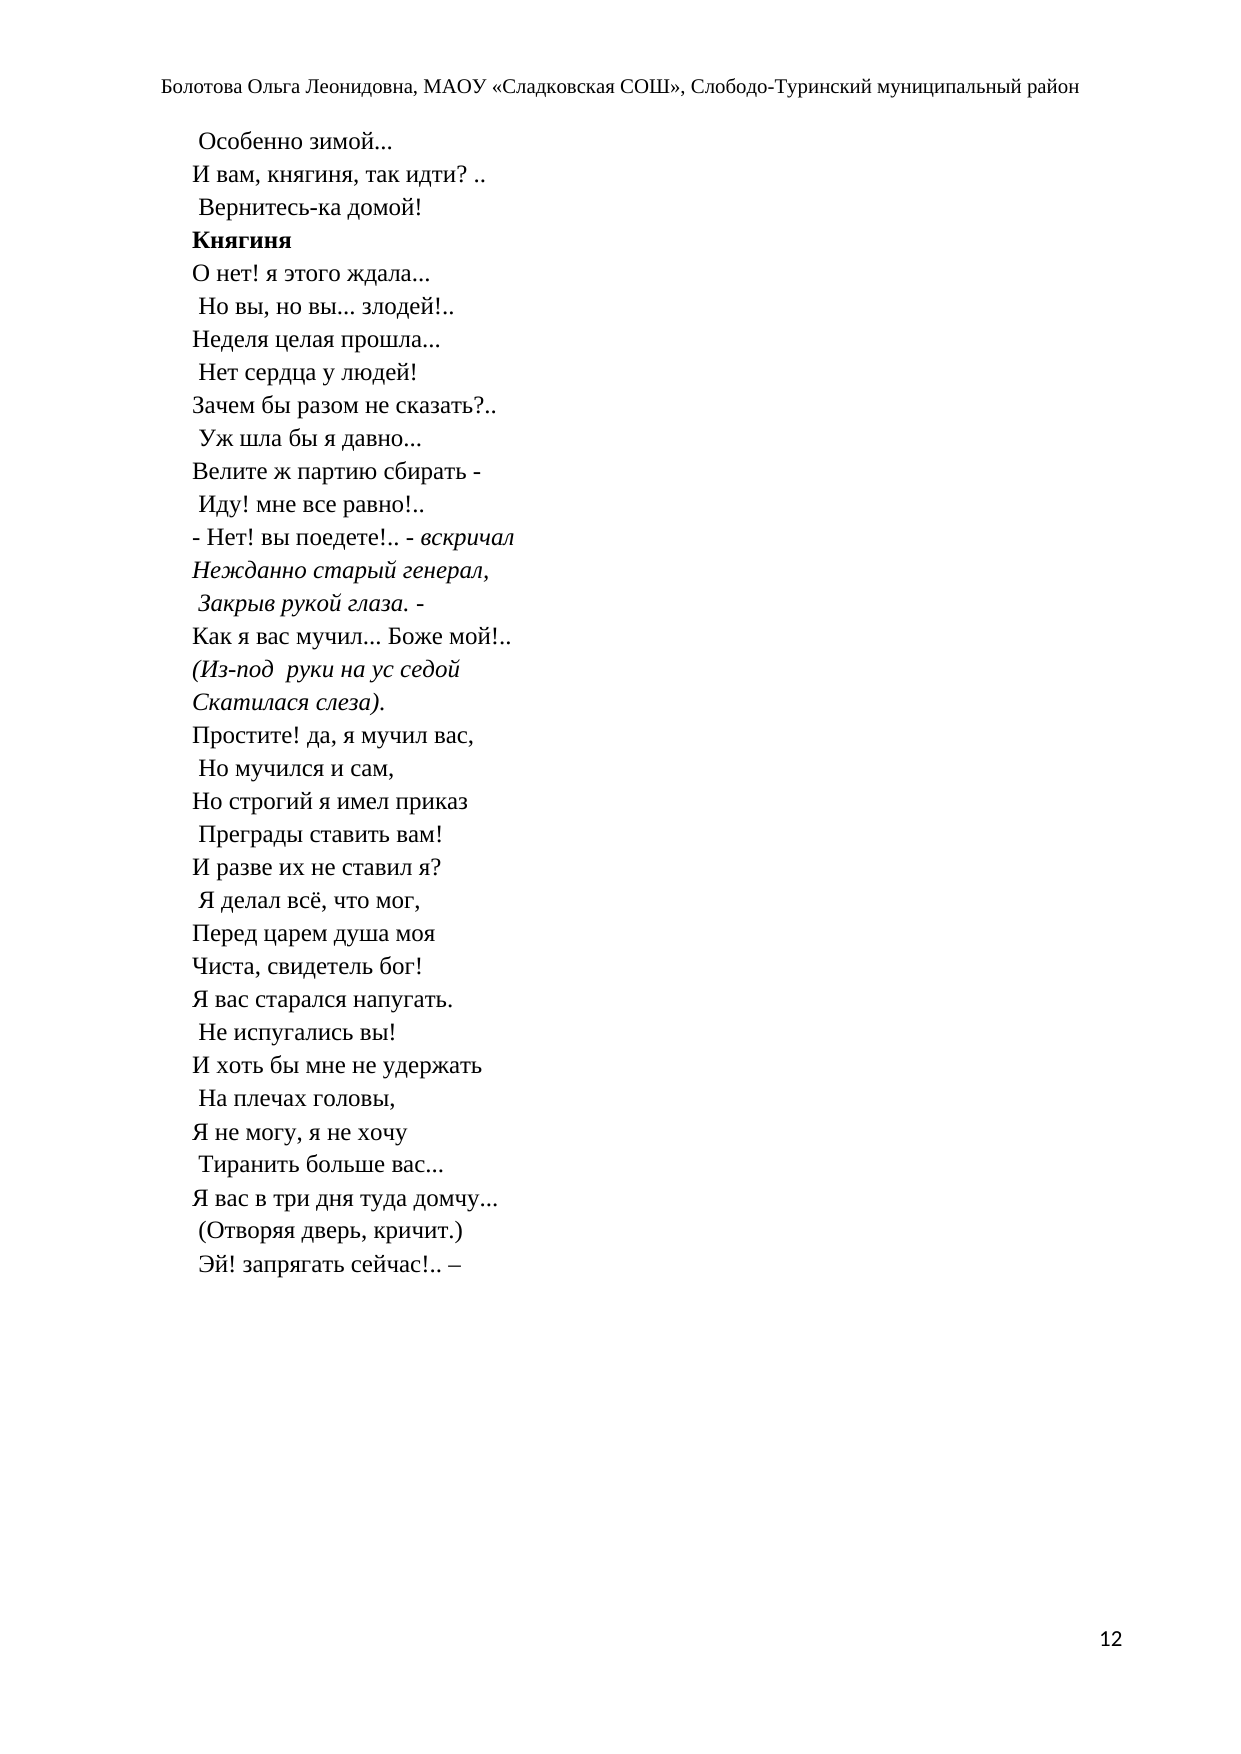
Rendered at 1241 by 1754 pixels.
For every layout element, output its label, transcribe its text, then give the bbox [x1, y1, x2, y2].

text Как я вас мучил... Боже мой!.. [118, 621, 1122, 650]
text Нежданно старый генерал, [118, 555, 1122, 584]
text Но строгий я имел приказ [118, 786, 1122, 815]
text Но вы, но вы... злодей!.. [118, 291, 1122, 320]
text Иду! мне все равно!.. [118, 489, 1122, 518]
text Закрыв рукой глаза. - [118, 588, 1122, 617]
text Уж шла бы я давно... [118, 423, 1122, 452]
text Я вас старался напугать. [118, 984, 1122, 1013]
text Простите! да, я мучил вас, [118, 720, 1122, 749]
text На плечах головы, [118, 1083, 1122, 1112]
text Преграды ставить вам! [118, 819, 1122, 848]
text Велите ж партию сбирать - [118, 456, 1122, 485]
text Тиранить больше вас... [118, 1149, 1122, 1178]
text Не испугались вы! [118, 1017, 1122, 1046]
text Я вас в три дня туда домчу... [118, 1183, 1122, 1211]
text Княгиня [118, 225, 1122, 254]
text И вам, княгиня, так идти? .. [118, 159, 1122, 188]
text И хоть бы мне не удержать [118, 1051, 1122, 1079]
text И разве их не ставил я? [118, 852, 1122, 881]
text Я делал всё, что мог, [118, 885, 1122, 914]
text Но мучился и сам, [118, 753, 1122, 782]
text Особенно зимой... [118, 126, 1122, 155]
text Зачем бы разом не сказать?.. [118, 390, 1122, 419]
text Неделя целая прошла... [118, 324, 1122, 353]
text Скатилася слеза). [118, 687, 1122, 716]
text (Отворяя дверь, кричит.) [118, 1216, 1122, 1244]
text Чиста, свидетель бог! [118, 951, 1122, 980]
text Перед царем душа моя [118, 918, 1122, 947]
text - Нет! вы поедете!.. - вскричал [118, 522, 1122, 551]
text (Из-под руки на ус седой [118, 654, 1122, 683]
text Нет сердца у людей! [118, 357, 1122, 386]
text О нет! я этого ждала... [118, 258, 1122, 287]
text Эй! запрягать сейчас!.. – [118, 1249, 1122, 1277]
text Я не могу, я не хочу [118, 1117, 1122, 1145]
text Вернитесь-ка домой! [118, 192, 1122, 221]
